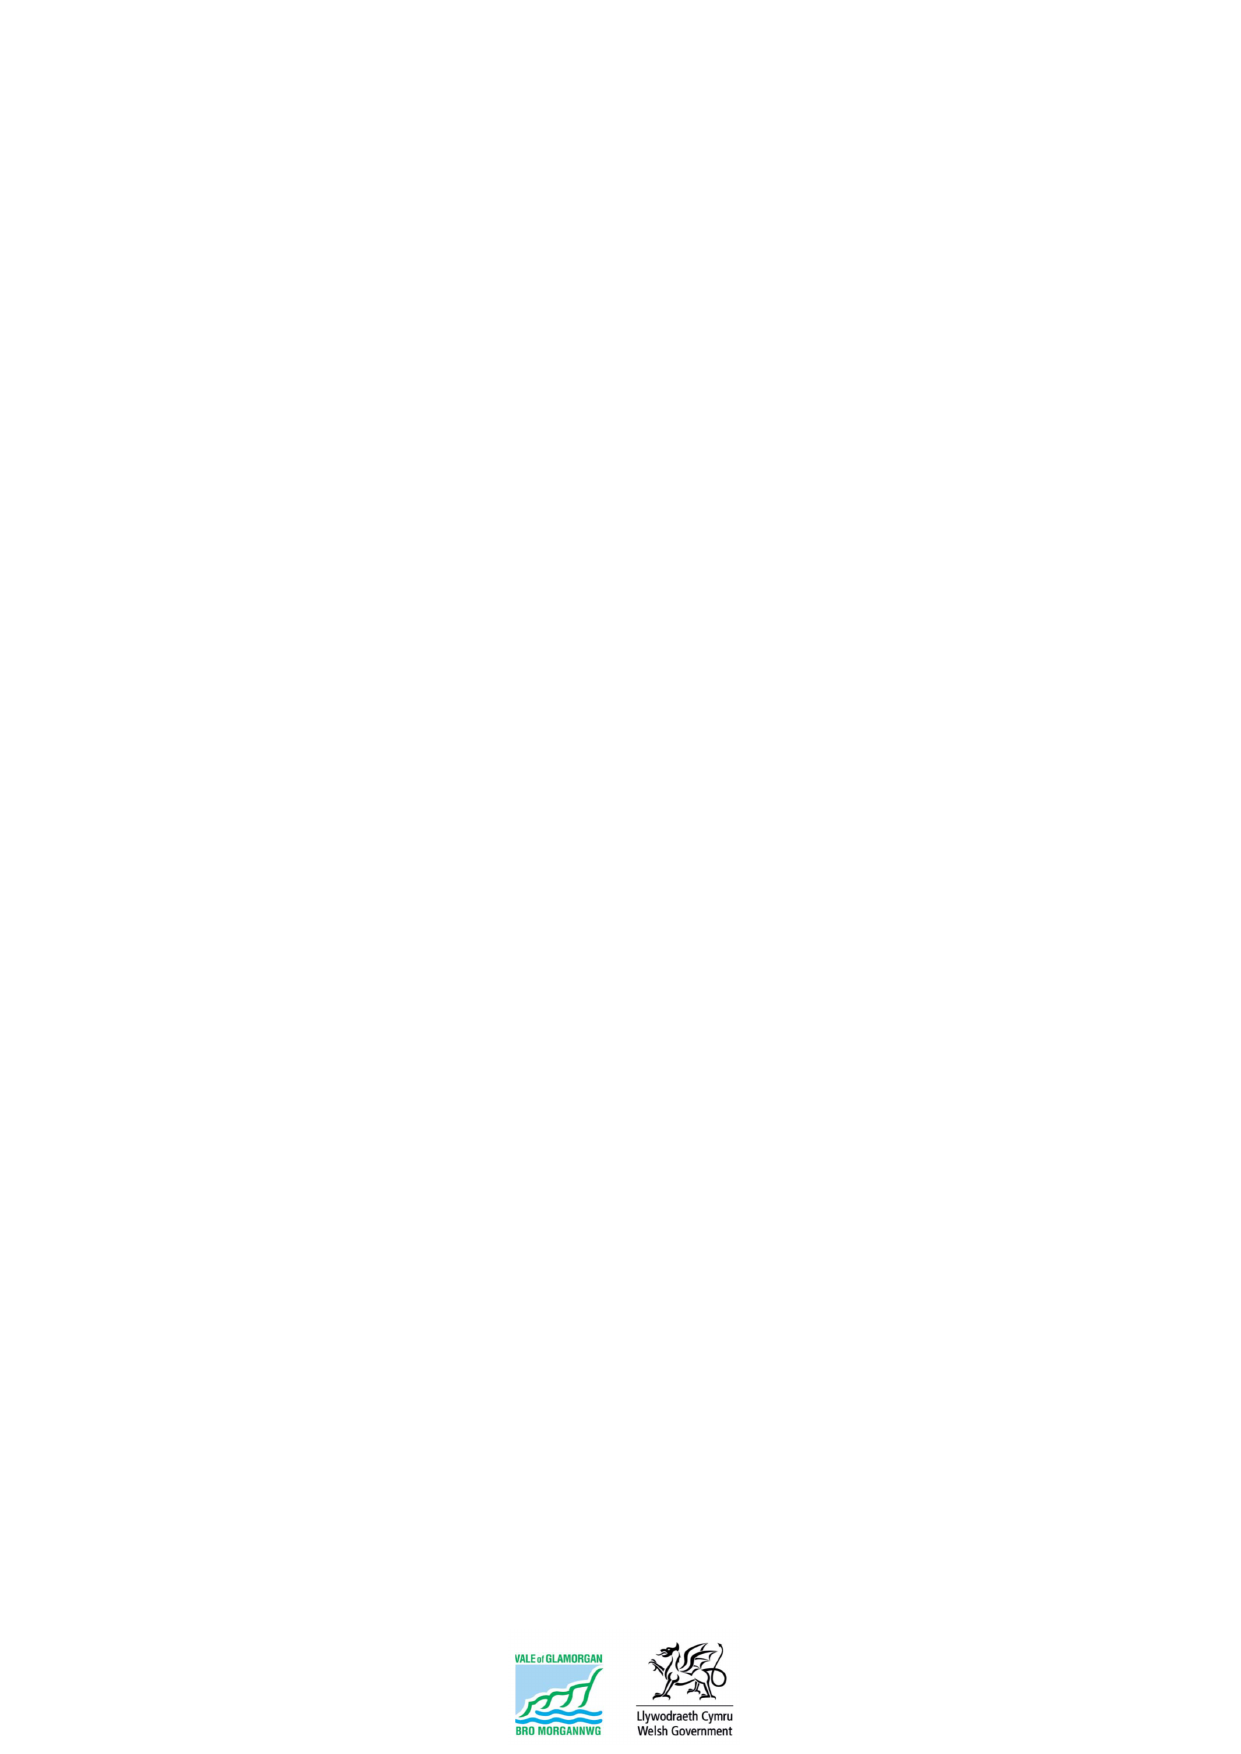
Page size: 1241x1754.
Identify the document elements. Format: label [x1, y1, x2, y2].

picture [507, 1629, 740, 1745]
